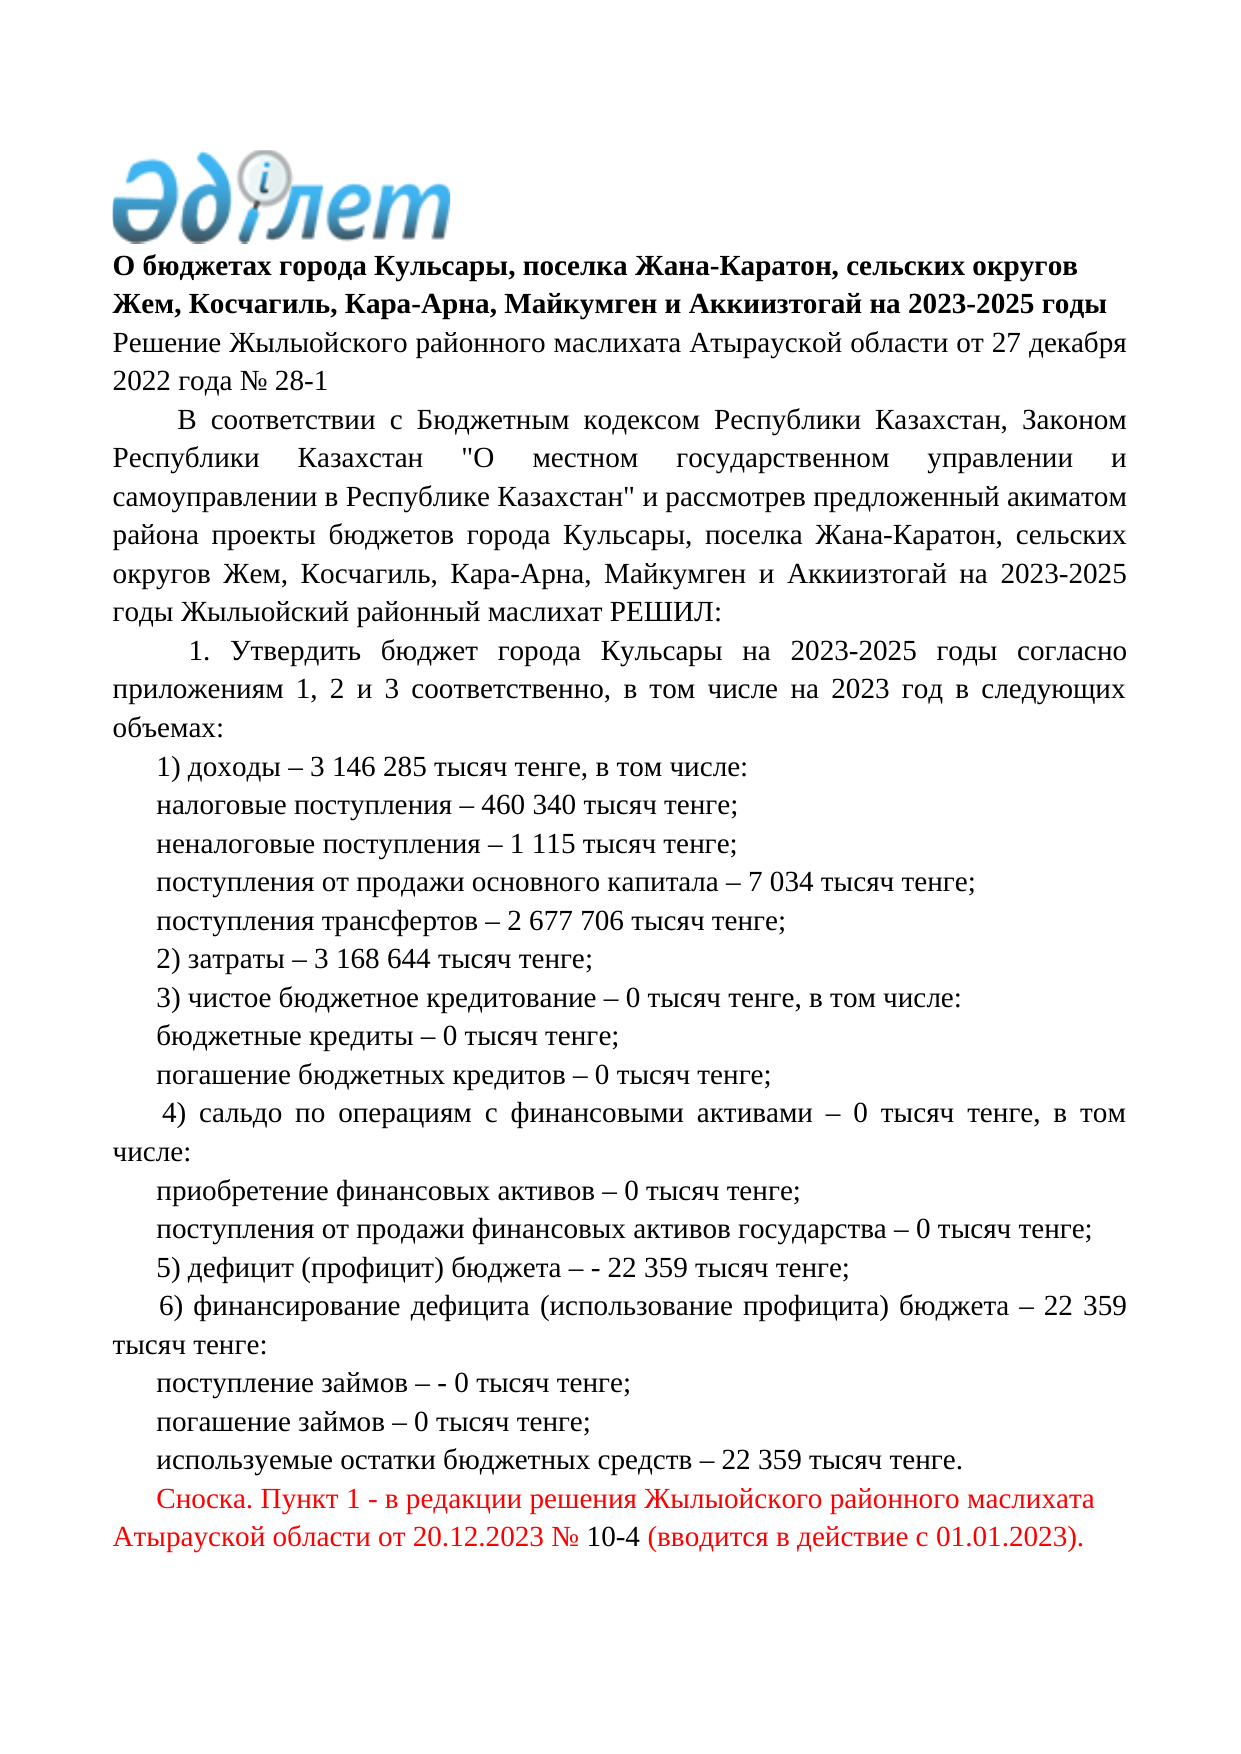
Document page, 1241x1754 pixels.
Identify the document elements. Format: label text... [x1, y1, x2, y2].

text погашение займов – 0 тысяч тенге; [112, 1404, 1128, 1437]
text 6) финансирование дефицита (использование профицита) бюджета – 22 359 тысяч тенге: [112, 1288, 1128, 1360]
text неналоговые поступления – 1 115 тысяч тенге; [112, 826, 1128, 859]
text О бюджетах города Кульсары, поселка Жана-Каратон, сельских округов Жем, Косчагиль, Кара-Арна, Майкумген и Аккиизтогай на 2023-2025 годы [112, 248, 1128, 320]
text налоговые поступления – 460 340 тысяч тенге; [112, 787, 1128, 821]
text поступления от продажи основного капитала – 7 034 тысяч тенге; [112, 864, 1128, 898]
text 2) затраты – 3 168 644 тысяч тенге; [112, 941, 1128, 975]
text В соответствии с Бюджетным кодексом Республики Казахстан, Законом Республики Казахстан "О местном государственном управлении и самоуправлении в Республике Казахстан" и рассмотрев предложенный акиматом района проекты бюджетов города Кульсары, поселка Жана-Каратон, сельских округов Жем, Косчагиль, Кара-Арна, Майкумген и Аккиизтогай на 2023-2025 годы Жылыойский районный маслихат РЕШИЛ: [112, 402, 1128, 628]
text 1) доходы – 3 146 285 тысяч тенге, в том числе: [112, 749, 1128, 782]
text 4) сальдо по операциям с финансовыми активами – 0 тысяч тенге, в том числе: [112, 1096, 1128, 1168]
picture [112, 150, 451, 244]
text приобретение финансовых активов – 0 тысяч тенге; [112, 1173, 1128, 1206]
text бюджетные кредиты – 0 тысяч тенге; [112, 1018, 1128, 1052]
text 1. Утвердить бюджет города Кульсары на 2023-2025 годы согласно приложениям 1, 2 и 3 соответственно, в том числе на 2023 год в следующих объемах: [112, 633, 1128, 744]
text погашение бюджетных кредитов – 0 тысяч тенге; [112, 1057, 1128, 1091]
text 5) дефицит (профицит) бюджета – - 22 359 тысяч тенге; [112, 1250, 1128, 1283]
text поступления от продажи финансовых активов государства – 0 тысяч тенге; [112, 1211, 1128, 1245]
text Решение Жылыойского районного маслихата Атырауской области от 27 декабря 2022 года № 28-1 [112, 325, 1128, 397]
text Сноска. Пункт 1 - в редакции решения Жылыойского районного маслихата Атырауской области от 20.12.2023 № 10-4 (вводится в действие c 01.01.2023). [112, 1481, 1128, 1583]
text поступление займов – - 0 тысяч тенге; [112, 1365, 1128, 1399]
text используемые остатки бюджетных средств – 22 359 тысяч тенге. [112, 1442, 1128, 1476]
text 3) чистое бюджетное кредитование – 0 тысяч тенге, в том числе: [112, 980, 1128, 1013]
text поступления трансфертов – 2 677 706 тысяч тенге; [112, 903, 1128, 936]
